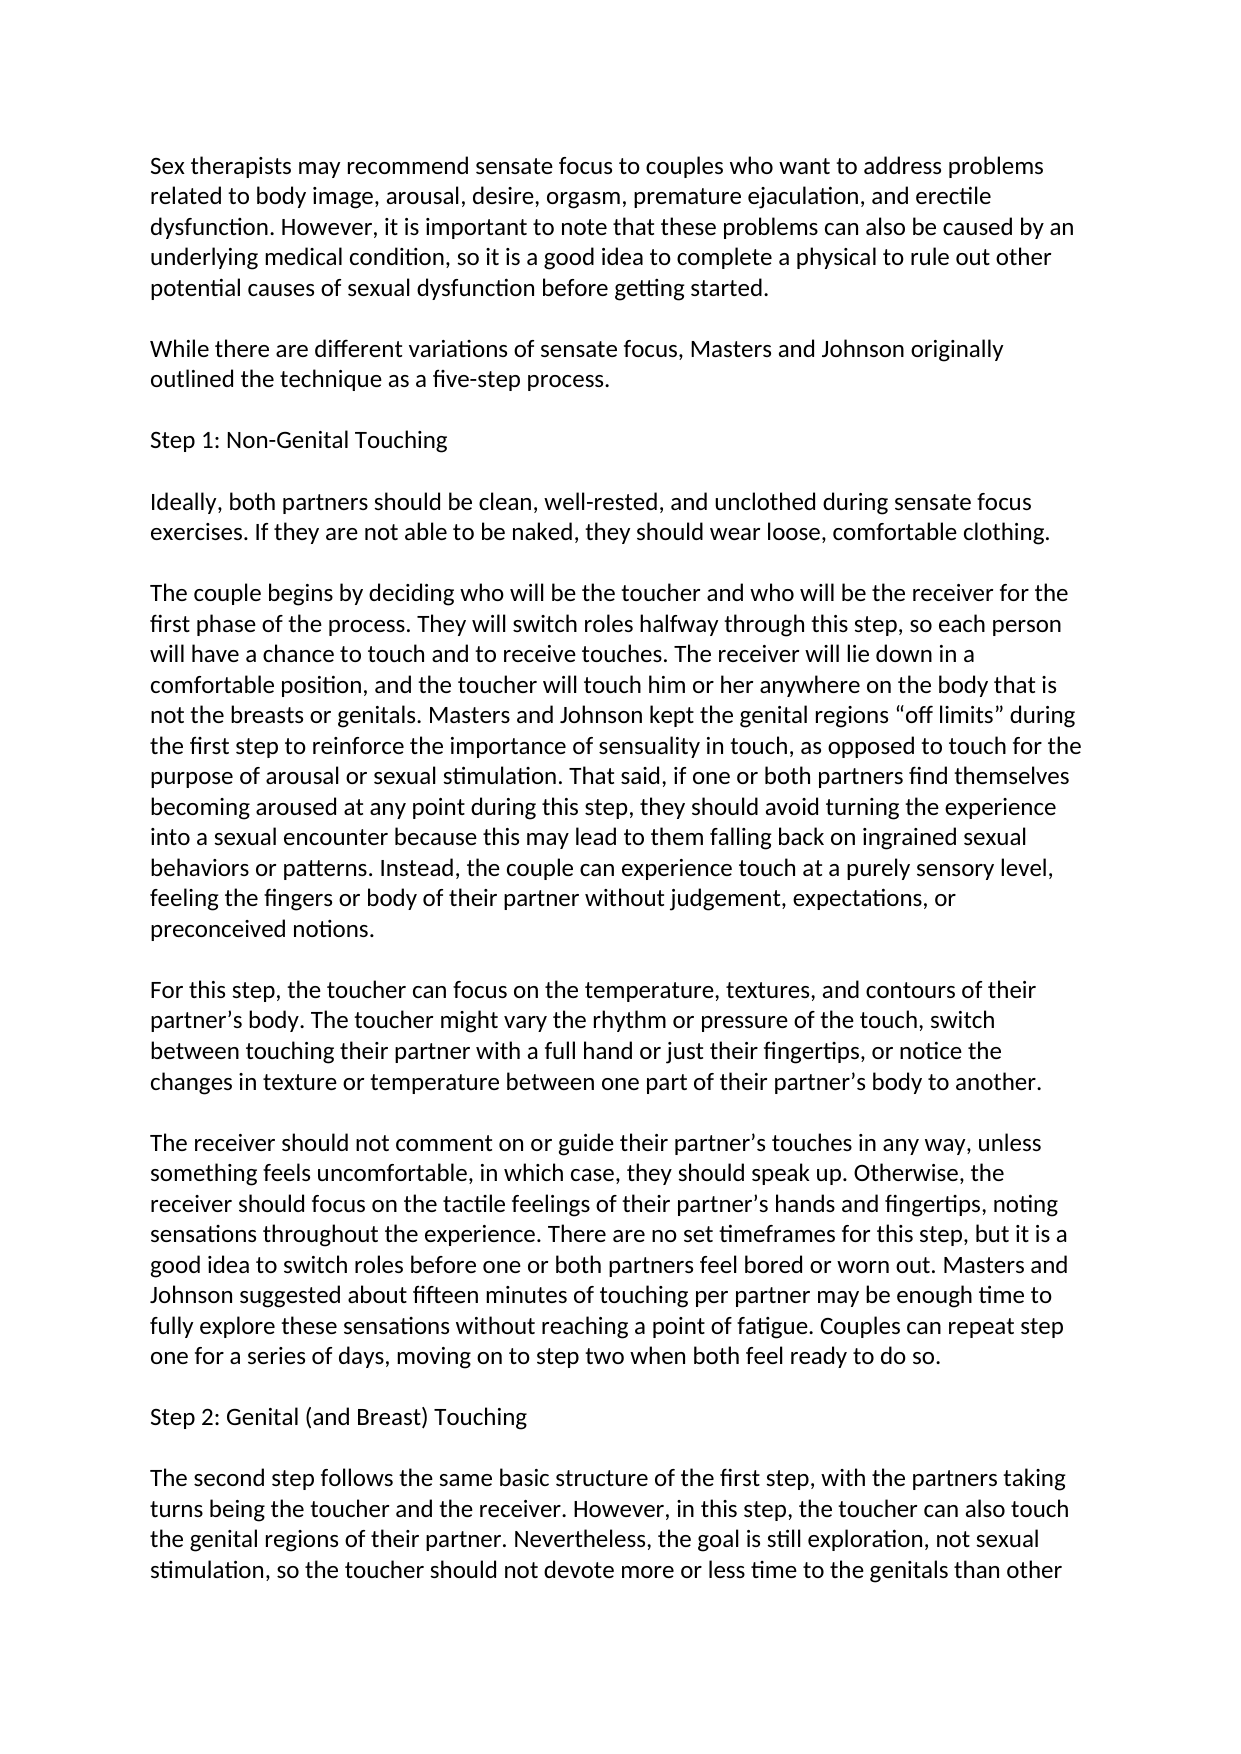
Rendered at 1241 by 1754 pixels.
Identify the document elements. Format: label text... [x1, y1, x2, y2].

text While there are different variations of sensate focus, Masters and Johnson originally outlined the technique as a five-step process. [150, 333, 1090, 394]
text Ideally, both partners should be clean, well-rested, and unclothed during sensate focus exercises. If they are not able to be naked, they should wear loose, comfortable clothing. [150, 486, 1090, 547]
text For this step, the toucher can focus on the temperature, textures, and contours of their partner’s body. The toucher might vary the rhythm or pressure of the touch, switch between touching their partner with a full hand or just their fingertips, or notice the changes in texture or temperature between one part of their partner’s body to another. [150, 974, 1090, 1096]
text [150, 1462, 1090, 1584]
text Step 1: Non-Genital Touching [150, 425, 1090, 455]
text The receiver should not comment on or guide their partner’s touches in any way, unless something feels uncomfortable, in which case, they should speak up. Otherwise, the receiver should focus on the tactile feelings of their partner’s hands and fingertips, noting sensations throughout the experience. There are no set timeframes for this step, but it is a good idea to switch roles before one or both partners feel bored or worn out. Masters and Johnson suggested about fifteen minutes of touching per partner may be enough time to fully explore these sensations without reaching a point of fatigue. Couples can repeat step one for a series of days, moving on to step two when both feel ready to do so. [150, 1127, 1090, 1371]
text The couple begins by deciding who will be the toucher and who will be the receiver for the first phase of the process. They will switch roles halfway through this step, so each person will have a chance to touch and to receive touches. The receiver will lie down in a comfortable position, and the toucher will touch him or her anywhere on the body that is not the breasts or genitals. Masters and Johnson kept the genital regions “off limits” during the first step to reinforce the importance of sensuality in touch, as opposed to touch for the purpose of arousal or sexual stimulation. That said, if one or both partners find themselves becoming aroused at any point during this step, they should avoid turning the experience into a sexual encounter because this may lead to them falling back on ingrained sexual behaviors or patterns. Instead, the couple can experience touch at a purely sensory level, feeling the fingers or body of their partner without judgement, expectations, or preconceived notions. [150, 577, 1090, 943]
text Sex therapists may recommend sensate focus to couples who want to address problems related to body image, arousal, desire, orgasm, premature ejaculation, and erectile dysfunction. However, it is important to note that these problems can also be caused by an underlying medical condition, so it is a good idea to complete a physical to rule out other potential causes of sexual dysfunction before getting started. [150, 150, 1090, 303]
text Step 2: Genital (and Breast) Touching [150, 1401, 1090, 1432]
